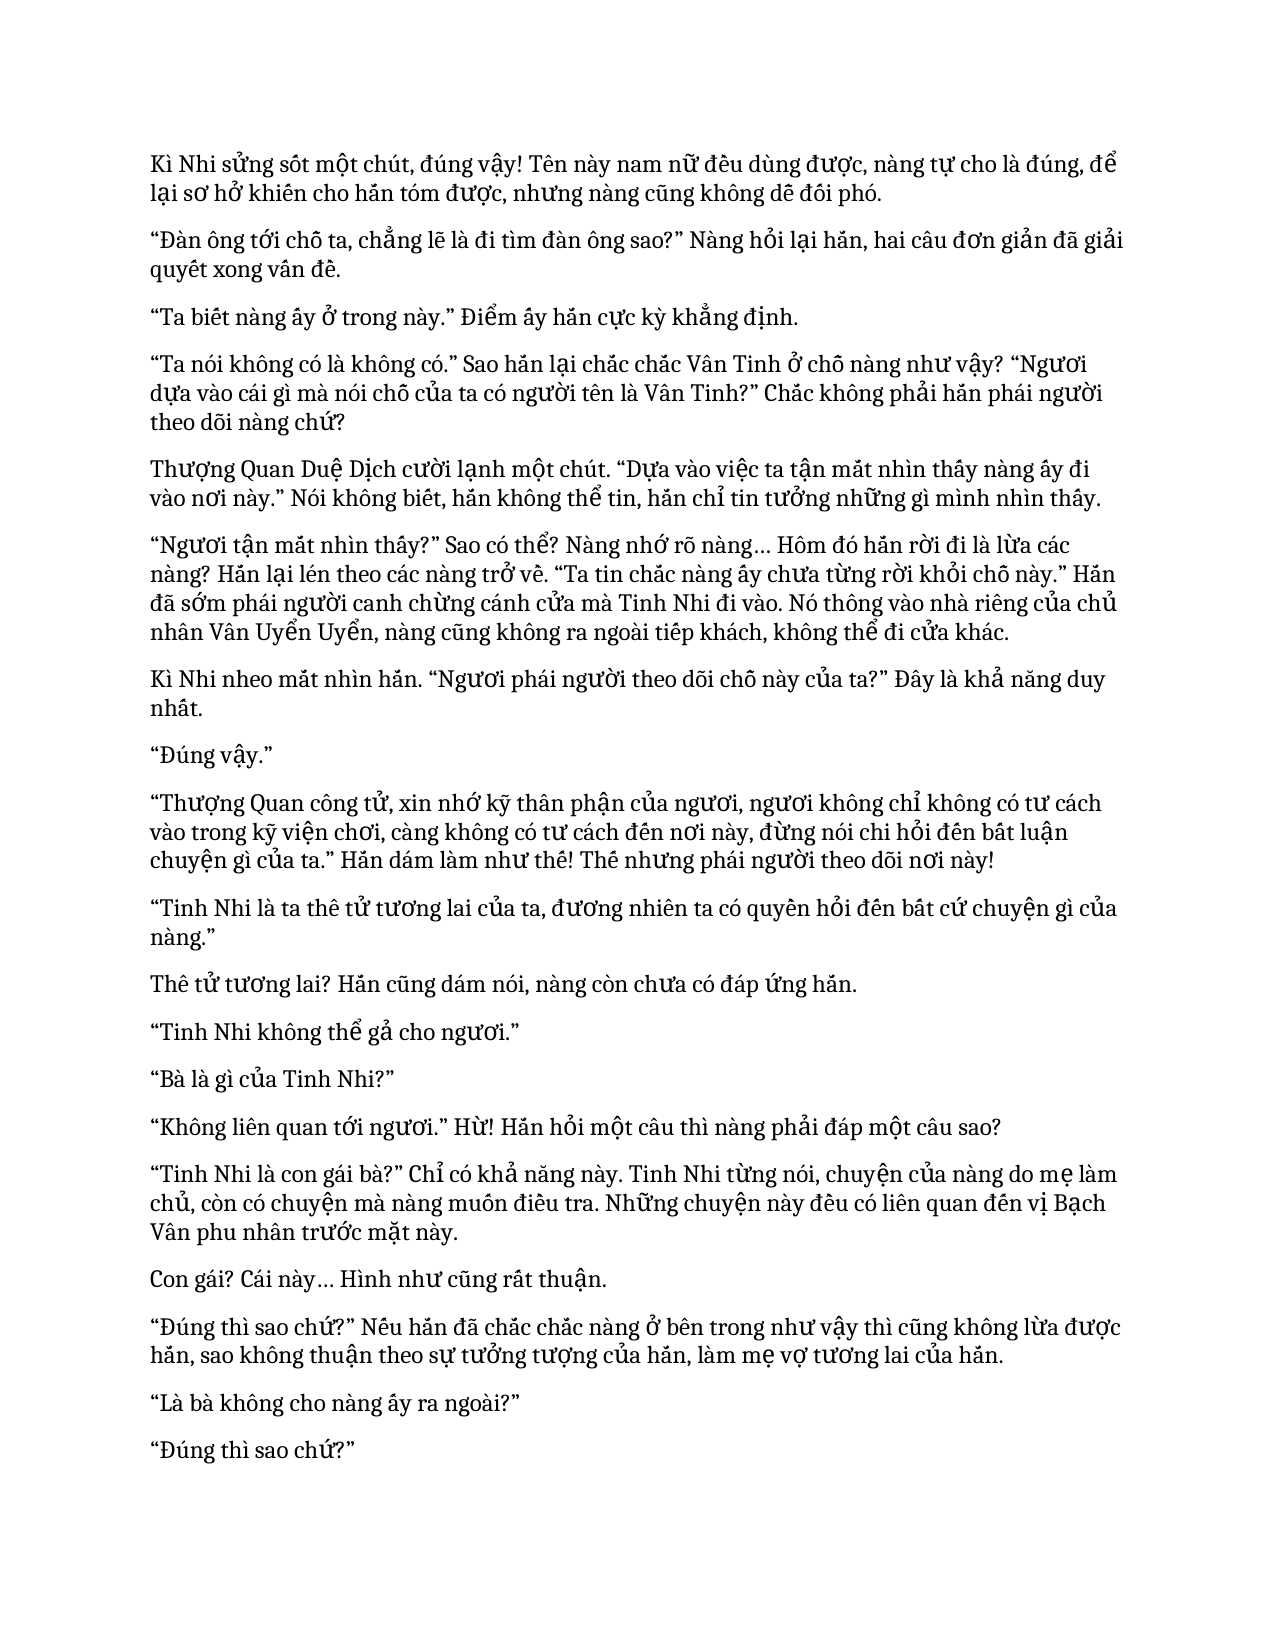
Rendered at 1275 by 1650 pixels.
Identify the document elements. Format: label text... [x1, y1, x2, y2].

text Con gái? Cái này… Hình như cũng rất thuận. [150, 1265, 1125, 1294]
text “Đúng thì sao chứ?” [150, 1436, 1125, 1465]
text “Tinh Nhi là ta thê tử tương lai của ta, đương nhiên ta có quyền hỏi đến bất cứ chuyện gì của nàng.” [150, 894, 1125, 951]
text “Ngươi tận mắt nhìn thấy?” Sao có thể? Nàng nhớ rõ nàng… Hôm đó hắn rời đi là lừa các nàng? Hắn lại lén theo các nàng trở về. “Ta tin chắc nàng ấy chưa từng rời khỏi chỗ này.” Hắn đã sớm phái người canh chừng cánh cửa mà Tinh Nhi đi vào. Nó thông vào nhà riêng của chủ nhân Vân Uyển Uyển, nàng cũng không ra ngoài tiếp khách, không thể đi cửa khác. [150, 531, 1125, 646]
text “Tinh Nhi không thể gả cho ngươi.” [150, 1017, 1125, 1046]
text “Bà là gì của Tinh Nhi?” [150, 1065, 1125, 1094]
text “Ta nói không có là không có.” Sao hắn lại chắc chắc Vân Tinh ở chỗ nàng như vậy? “Ngươi dựa vào cái gì mà nói chỗ của ta có người tên là Vân Tinh?” Chắc không phải hắn phái người theo dõi nàng chứ? [150, 350, 1125, 436]
text “Là bà không cho nàng ấy ra ngoài?” [150, 1389, 1125, 1417]
text Thê tử tương lai? Hắn cũng dám nói, nàng còn chưa có đáp ứng hắn. [150, 970, 1125, 999]
text “Đàn ông tới chỗ ta, chẳng lẽ là đi tìm đàn ông sao?” Nàng hỏi lại hắn, hai câu đơn giản đã giải quyết xong vấn đề. [150, 226, 1125, 284]
text Kì Nhi sửng sốt một chút, đúng vậy! Tên này nam nữ đều dùng được, nàng tự cho là đúng, để lại sơ hở khiến cho hắn tóm được, nhưng nàng cũng không dễ đối phó. [150, 150, 1125, 207]
text “Đúng vậy.” [150, 741, 1125, 770]
text “Ta biết nàng ấy ở trong này.” Điểm ấy hắn cực kỳ khẳng định. [150, 302, 1125, 331]
text Thượng Quan Duệ Dịch cười lạnh một chút. “Dựa vào việc ta tận mắt nhìn thấy nàng ấy đi vào nơi này.” Nói không biết, hắn không thể tin, hắn chỉ tin tưởng những gì mình nhìn thấy. [150, 455, 1125, 512]
text “Không liên quan tới ngươi.” Hừ! Hắn hỏi một câu thì nàng phải đáp một câu sao? [150, 1112, 1125, 1141]
text “Thượng Quan công tử, xin nhớ kỹ thân phận của ngươi, ngươi không chỉ không có tư cách vào trong kỹ viện chơi, càng không có tư cách đến nơi này, đừng nói chi hỏi đến bất luận chuyện gì của ta.” Hắn dám làm như thế! Thế nhưng phái người theo dõi nơi này! [150, 789, 1125, 875]
text “Tinh Nhi là con gái bà?” Chỉ có khả năng này. Tinh Nhi từng nói, chuyện của nàng do mẹ làm chủ, còn có chuyện mà nàng muốn điều tra. Những chuyện này đều có liên quan đến vị Bạch Vân phu nhân trước mặt này. [150, 1160, 1125, 1246]
text Kì Nhi nheo mắt nhìn hắn. “Ngươi phái người theo dõi chỗ này của ta?” Đây là khả năng duy nhất. [150, 665, 1125, 722]
text “Đúng thì sao chứ?” Nếu hắn đã chắc chắc nàng ở bên trong như vậy thì cũng không lừa được hắn, sao không thuận theo sự tưởng tượng của hắn, làm mẹ vợ tương lai của hắn. [150, 1312, 1125, 1370]
